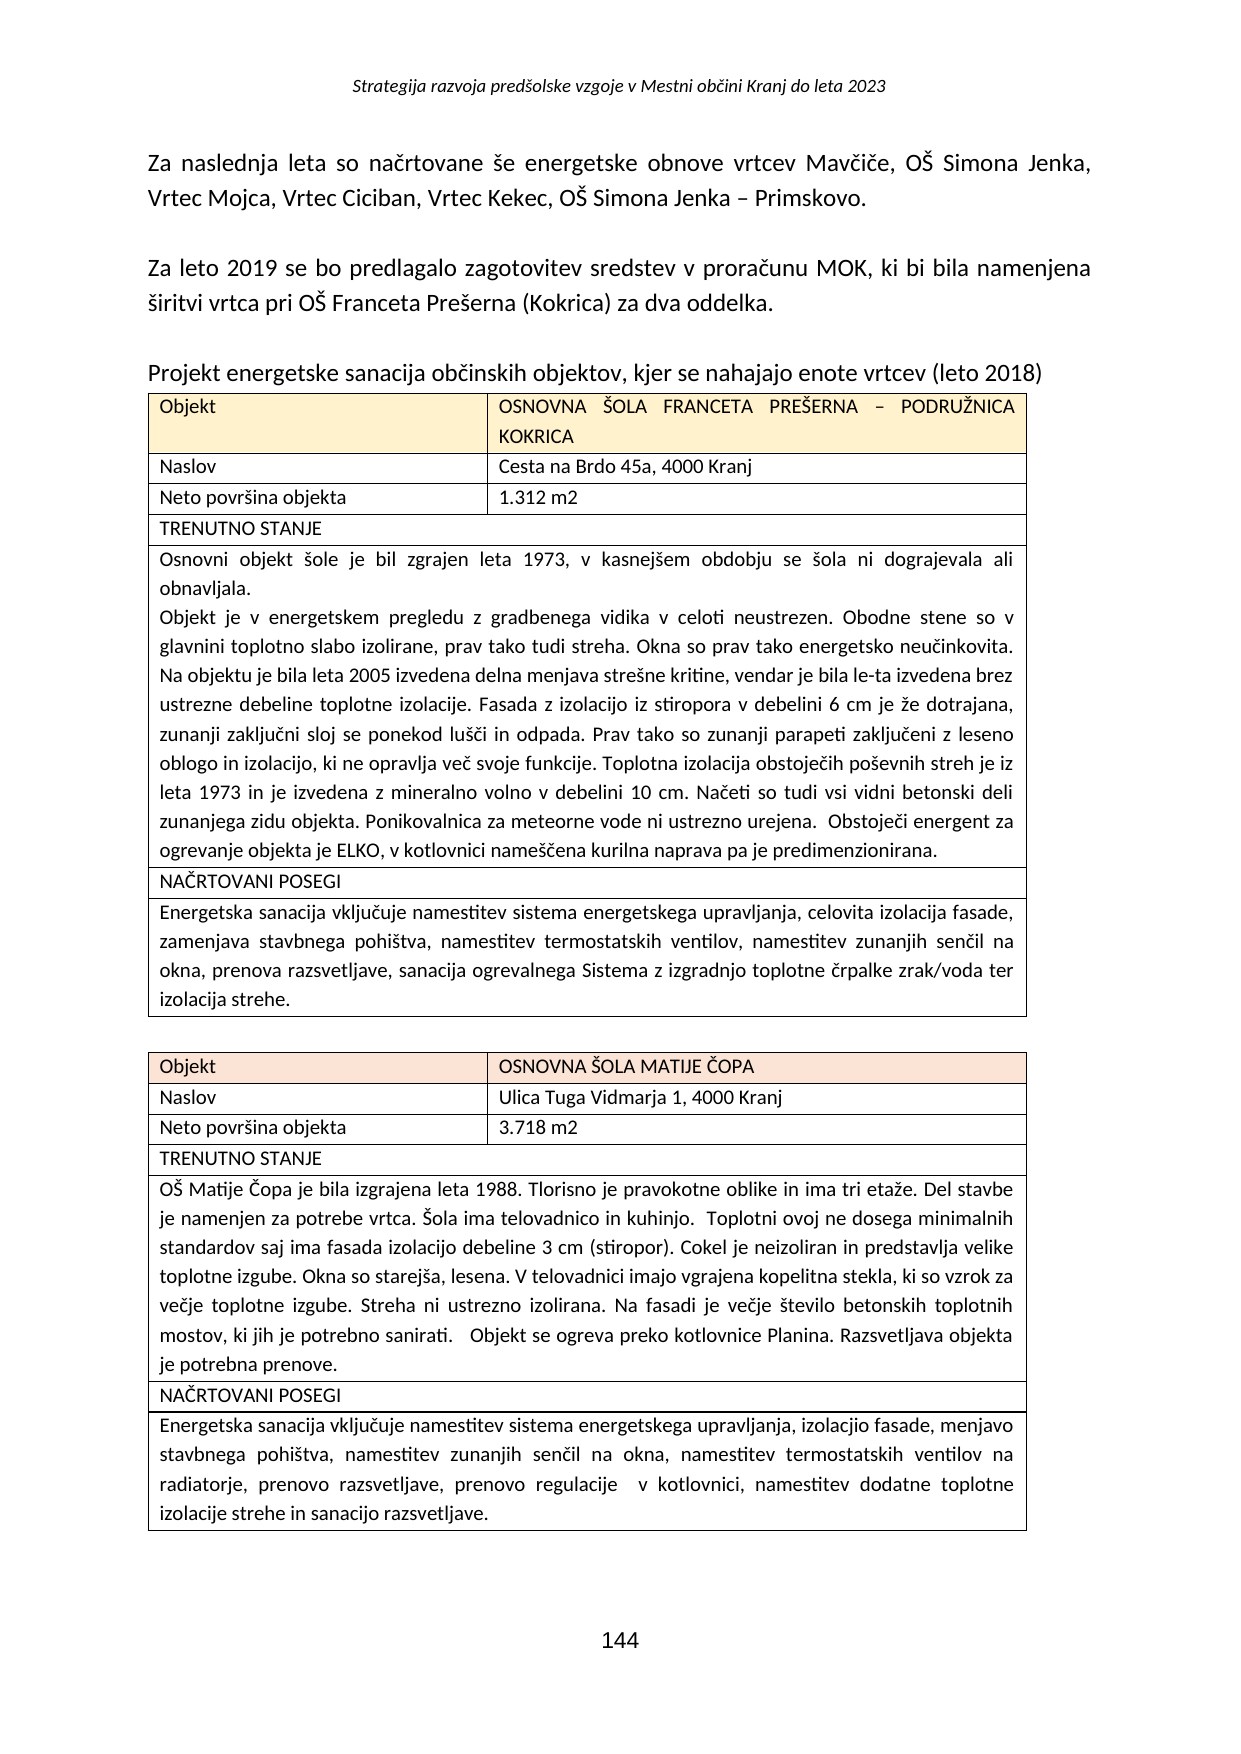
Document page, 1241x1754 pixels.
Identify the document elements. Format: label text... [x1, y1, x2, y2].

text Za naslednja leta so načrtovane še energetske obnove vrtcev Mavčiče, OŠ Simona Jenka, Vrtec Mojca, Vrtec Ciciban, Vrtec Kekec, OŠ Simona Jenka – Primskovo. [148, 148, 1093, 213]
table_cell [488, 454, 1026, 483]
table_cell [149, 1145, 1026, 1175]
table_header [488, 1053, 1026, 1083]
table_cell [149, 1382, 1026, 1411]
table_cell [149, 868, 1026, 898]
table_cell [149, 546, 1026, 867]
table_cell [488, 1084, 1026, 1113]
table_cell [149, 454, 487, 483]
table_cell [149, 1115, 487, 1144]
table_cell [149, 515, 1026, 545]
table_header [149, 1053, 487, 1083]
text Projekt energetske sanacija občinskih objektov, kjer se nahajajo enote vrtcev (leto 2018) [148, 358, 1093, 388]
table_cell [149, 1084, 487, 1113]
text Za leto 2019 se bo predlagalo zagotovitev sredstev v proračunu MOK, ki bi bila namenjena širitvi vrtca pri OŠ Franceta Prešerna (Kokrica) za dva oddelka. [148, 253, 1093, 318]
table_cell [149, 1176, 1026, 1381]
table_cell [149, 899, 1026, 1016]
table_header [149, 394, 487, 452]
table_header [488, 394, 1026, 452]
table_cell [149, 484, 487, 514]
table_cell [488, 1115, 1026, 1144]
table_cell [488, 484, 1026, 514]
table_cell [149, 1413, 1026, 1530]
